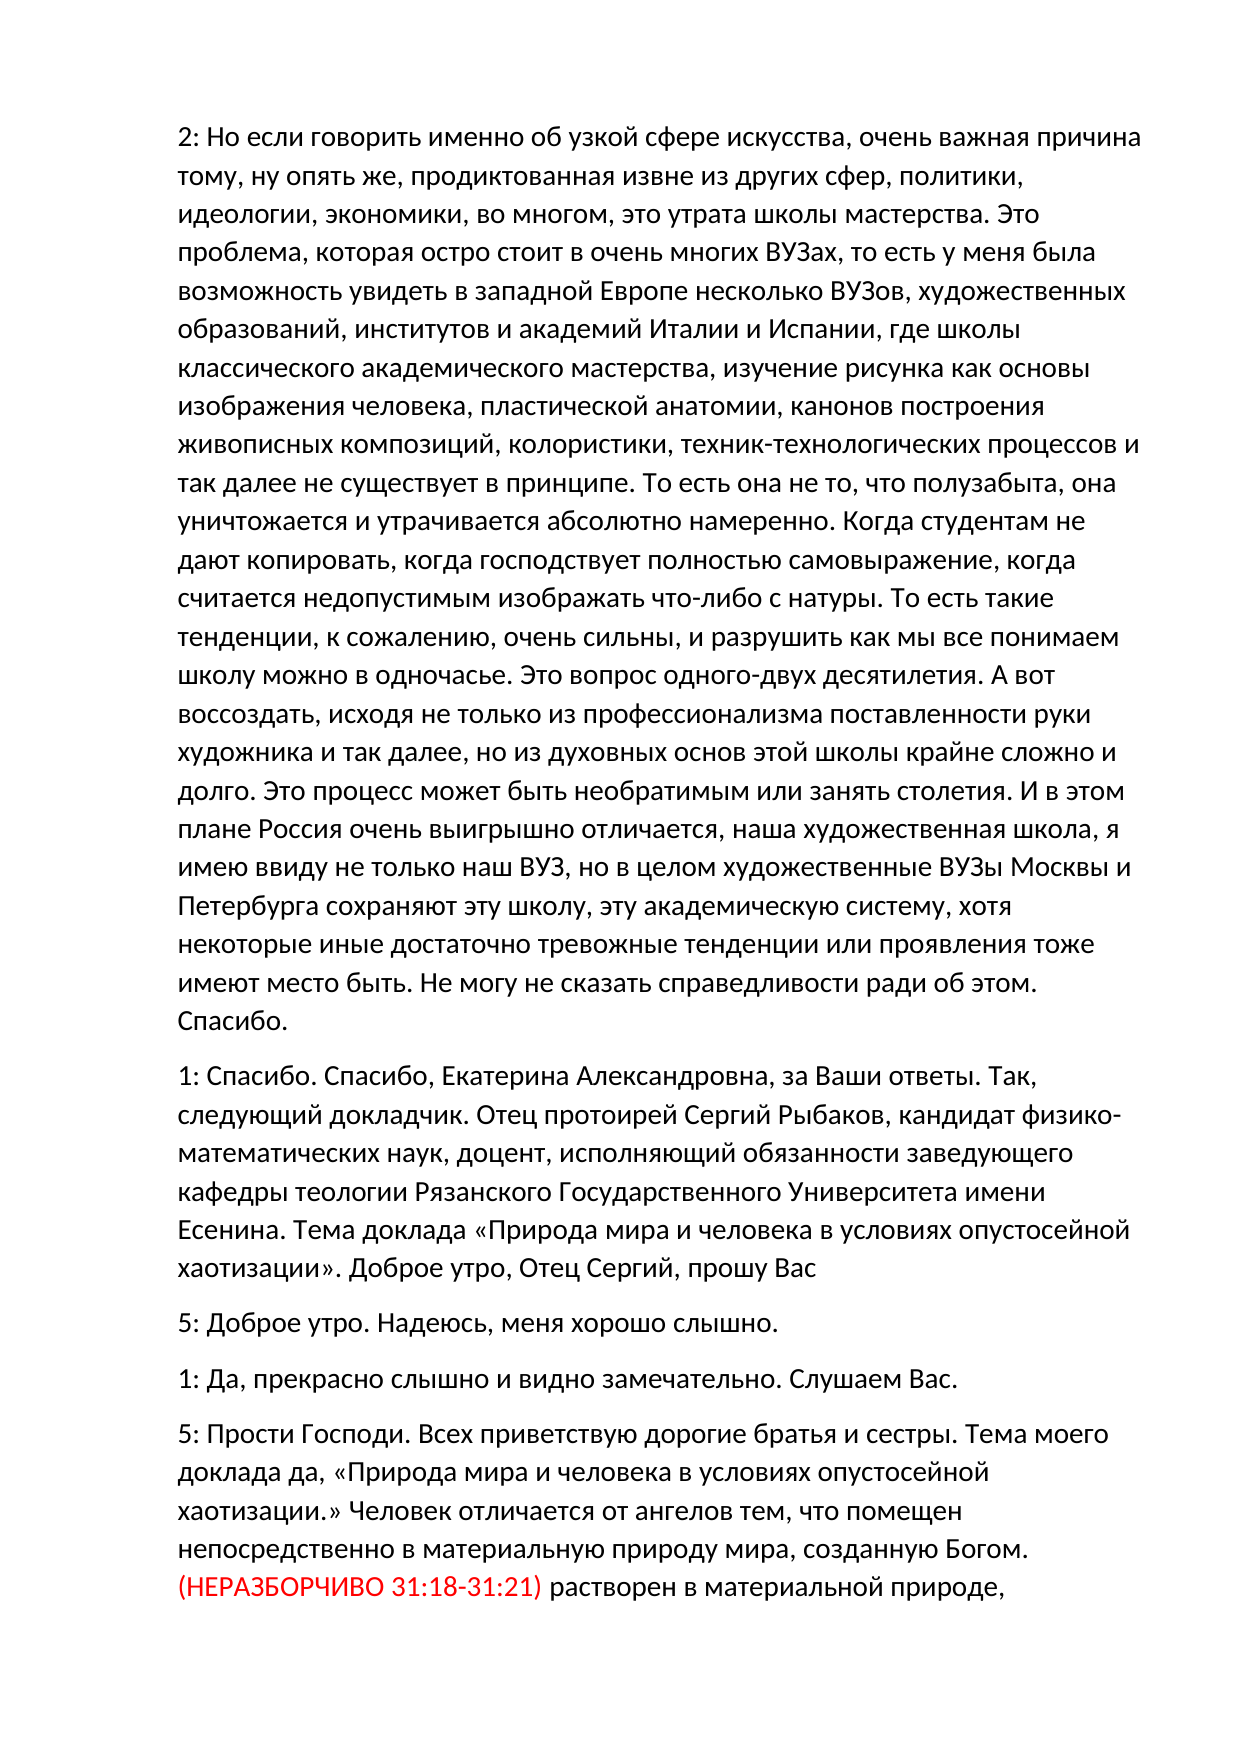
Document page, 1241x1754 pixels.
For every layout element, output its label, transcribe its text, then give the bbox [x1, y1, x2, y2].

text 5: Доброе утро. Надеюсь, меня хорошо слышно. [177, 1304, 1152, 1340]
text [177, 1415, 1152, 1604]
text 2: Но если говорить именно об узкой сфере искусства, очень важная причина тому, ну опять же, продиктованная извне из других сфер, политики, идеологии, экономики, во многом, это утрата школы мастерства. Это проблема, которая остро стоит в очень многих ВУЗах, то есть у меня была возможность увидеть в западной Европе несколько ВУЗов, художественных образований, институтов и академий Италии и Испании, где школы классического академического мастерства, изучение рисунка как основы изображения человека, пластической анатомии, канонов построения живописных композиций, колористики, техник-технологических процессов и так далее не существует в принципе. То есть она не то, что полузабыта, она уничтожается и утрачивается абсолютно намеренно. Когда студентам не дают копировать, когда господствует полностью самовыражение, когда считается недопустимым изображать что-либо с натуры. То есть такие тенденции, к сожалению, очень сильны, и разрушить как мы все понимаем школу можно в одночасье. Это вопрос одного-двух десятилетия. А вот воссоздать, исходя не только из профессионализма поставленности руки художника и так далее, но из духовных основ этой школы крайне сложно и долго. Это процесс может быть необратимым или занять столетия. И в этом плане Россия очень выигрышно отличается, наша художественная школа, я имею ввиду не только наш ВУЗ, но в целом художественные ВУЗы Москвы и Петербурга сохраняют эту школу, эту академическую систему, хотя некоторые иные достаточно тревожные тенденции или проявления тоже имеют место быть. Не могу не сказать справедливости ради об этом. Спасибо. [177, 118, 1152, 1038]
text 1: Да, прекрасно слышно и видно замечательно. Слушаем Вас. [177, 1360, 1152, 1395]
text 1: Спасибо. Спасибо, Екатерина Александровна, за Ваши ответы. Так, следующий докладчик. Отец протоирей Сергий Рыбаков, кандидат физико-математических наук, доцент, исполняющий обязанности заведующего кафедры теологии Рязанского Государственного Университета имени Есенина. Тема доклада «Природа мира и человека в условиях опустосейной хаотизации». Доброе утро, Отец Сергий, прошу Вас [177, 1057, 1152, 1285]
